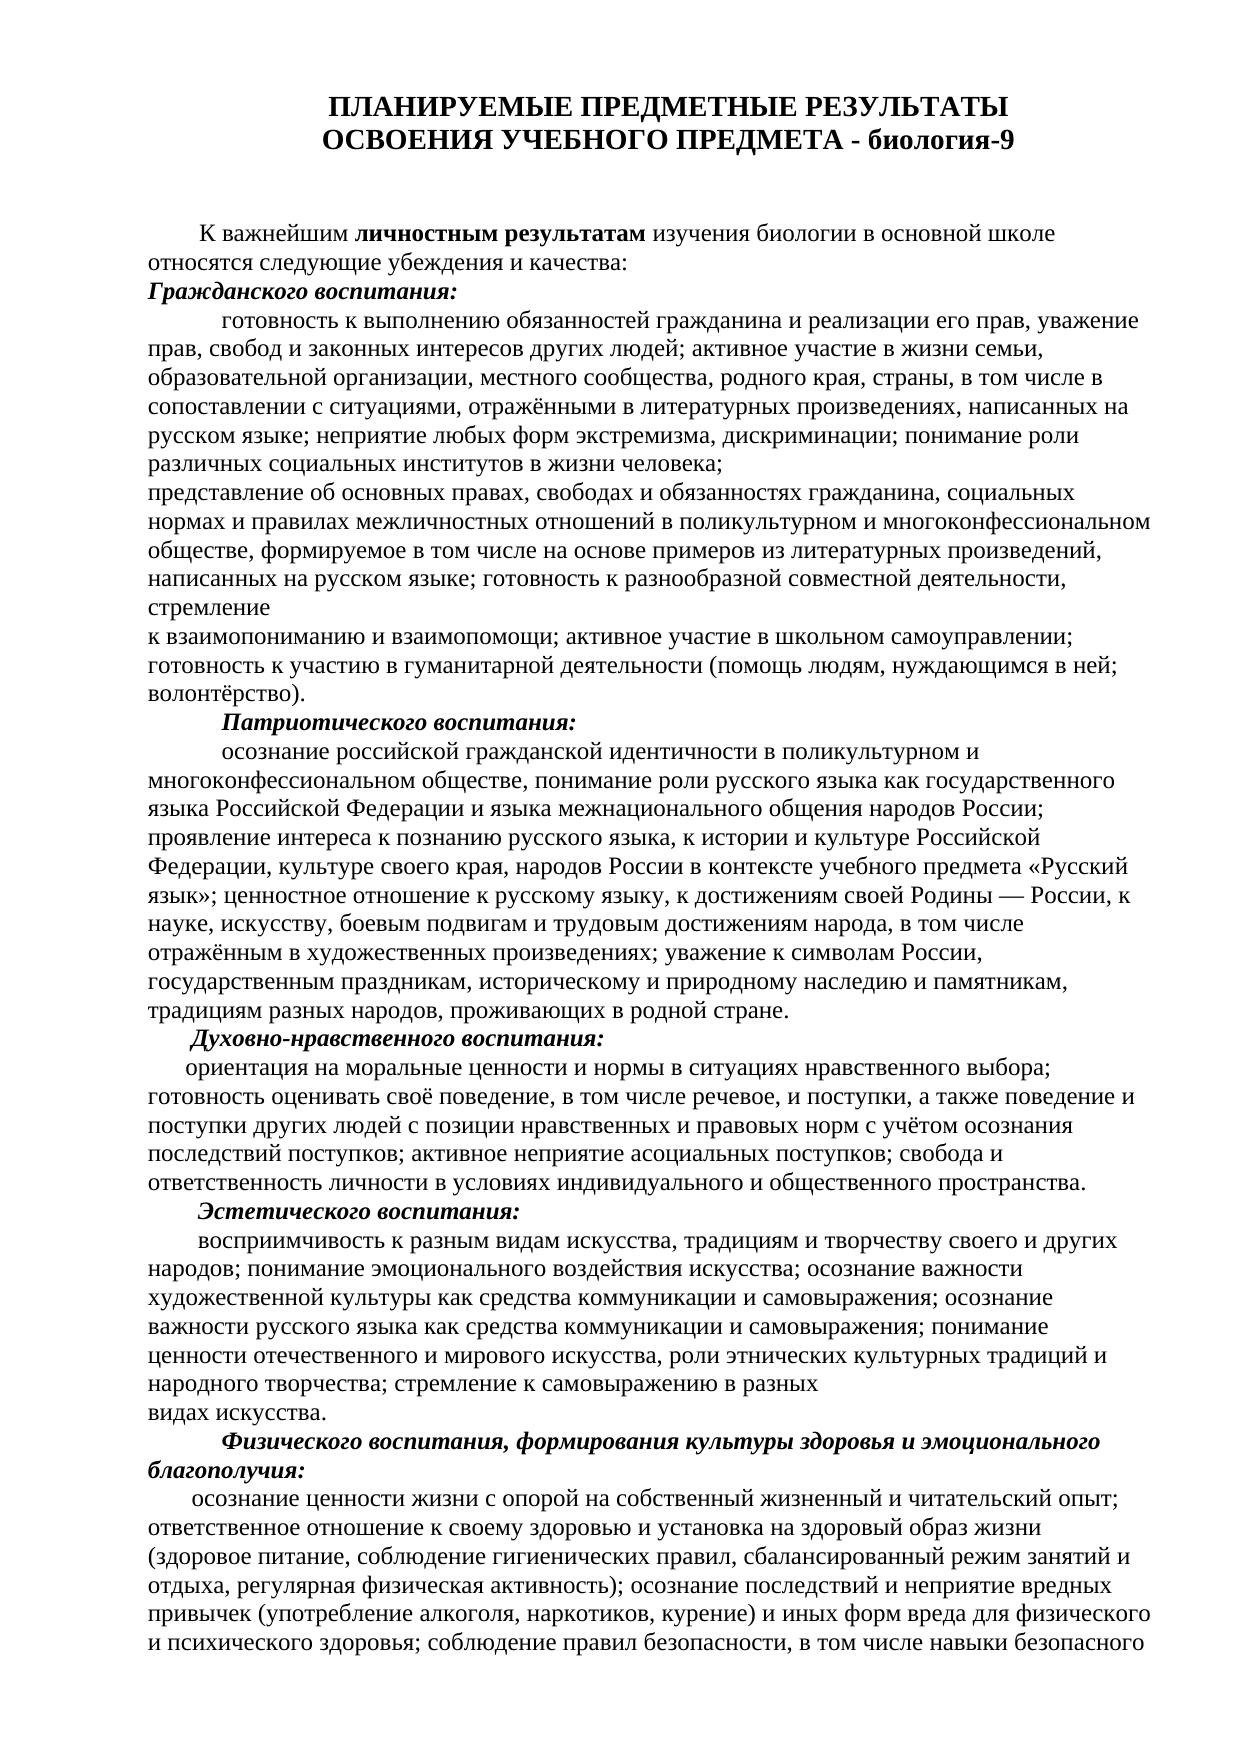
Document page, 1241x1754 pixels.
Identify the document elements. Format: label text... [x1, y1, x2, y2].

text Физического воспитания, формирования культуры здоровья и эмоционального благополучия: [148, 1426, 1152, 1483]
text ПЛАНИРУЕМЫЕ ПРЕДМЕТНЫЕ РЕЗУЛЬТАТЫ [148, 89, 1152, 122]
text ОСВОЕНИЯ УЧЕБНОГО ПРЕДМЕТА - биология-9 [148, 122, 1152, 156]
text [148, 1483, 1152, 1656]
text Гражданского воспитания: готовность к выполнению обязанностей гражданина и реализации его прав, уважение прав, свобод и законных интересов других людей; активное участие в жизни семьи, образовательной организации, местного сообщества, родного края, страны, в том числе в сопоставлении с ситуациями, отражёнными в литературных произведениях, написанных на русском языке; неприятие любых форм экстремизма, дискриминации; понимание роли различных социальных институтов в жизни человека; представление об основных правах, свободах и обязанностях гражданина, социальных нормах и правилах межличностных отношений в поликультурном и многоконфессиональном обществе, формируемое в том числе на основе примеров из литературных произведений, написанных на русском языке; готовность к разнообразной совместной деятельности, стремление к взаимопониманию и взаимопомощи; активное участие в школьном самоуправлении; готовность к участию в гуманитарной деятельности (помощь людям, нуждающимся в ней; волонтёрство). [148, 276, 1152, 707]
text видах искусства. [148, 1397, 1152, 1426]
text Патриотического воспитания: осознание российской гражданской идентичности в поликультурном и многоконфессиональном обществе, понимание роли русского языка как государственного языка Российской Федерации и языка межнационального общения народов России; проявление интереса к познанию русского языка, к истории и культуре Российской Федерации, культуре своего края, народов России в контексте учебного предмета «Русский язык»; ценностное отношение к русскому языку, к достижениям своей Родины — России, к науке, искусству, боевым подвигам и трудовым достижениям народа, в том числе отражённым в художественных произведениях; уважение к символам России, государственным праздникам, историческому и природному наследию и памятникам, традициям разных народов, проживающих в родной стране. [148, 707, 1152, 1023]
text К важнейшим личностным результатам изучения биологии в основной школе относятся следующие убеждения и качества: [148, 218, 1152, 276]
text Духовно-нравственного воспитания: [148, 1023, 1152, 1052]
text Эстетического воспитания: восприимчивость к разным видам искусства, традициям и творчеству своего и других народов; понимание эмоционального воздействия искусства; осознание важности художественной культуры как средства коммуникации и самовыражения; осознание важности русского языка как средства коммуникации и самовыражения; понимание ценности отечественного и мирового искусства, роли этнических культурных традиций и народного творчества; стремление к самовыражению в разных [148, 1196, 1152, 1397]
text ориентация на моральные ценности и нормы в ситуациях нравственного выбора; готовность оценивать своё поведение, в том числе речевое, и поступки, а также поведение и поступки других людей с позиции нравственных и правовых норм с учётом осознания последствий поступков; активное неприятие асоциальных поступков; свобода и ответственность личности в условиях индивидуального и общественного пространства. [148, 1052, 1152, 1196]
